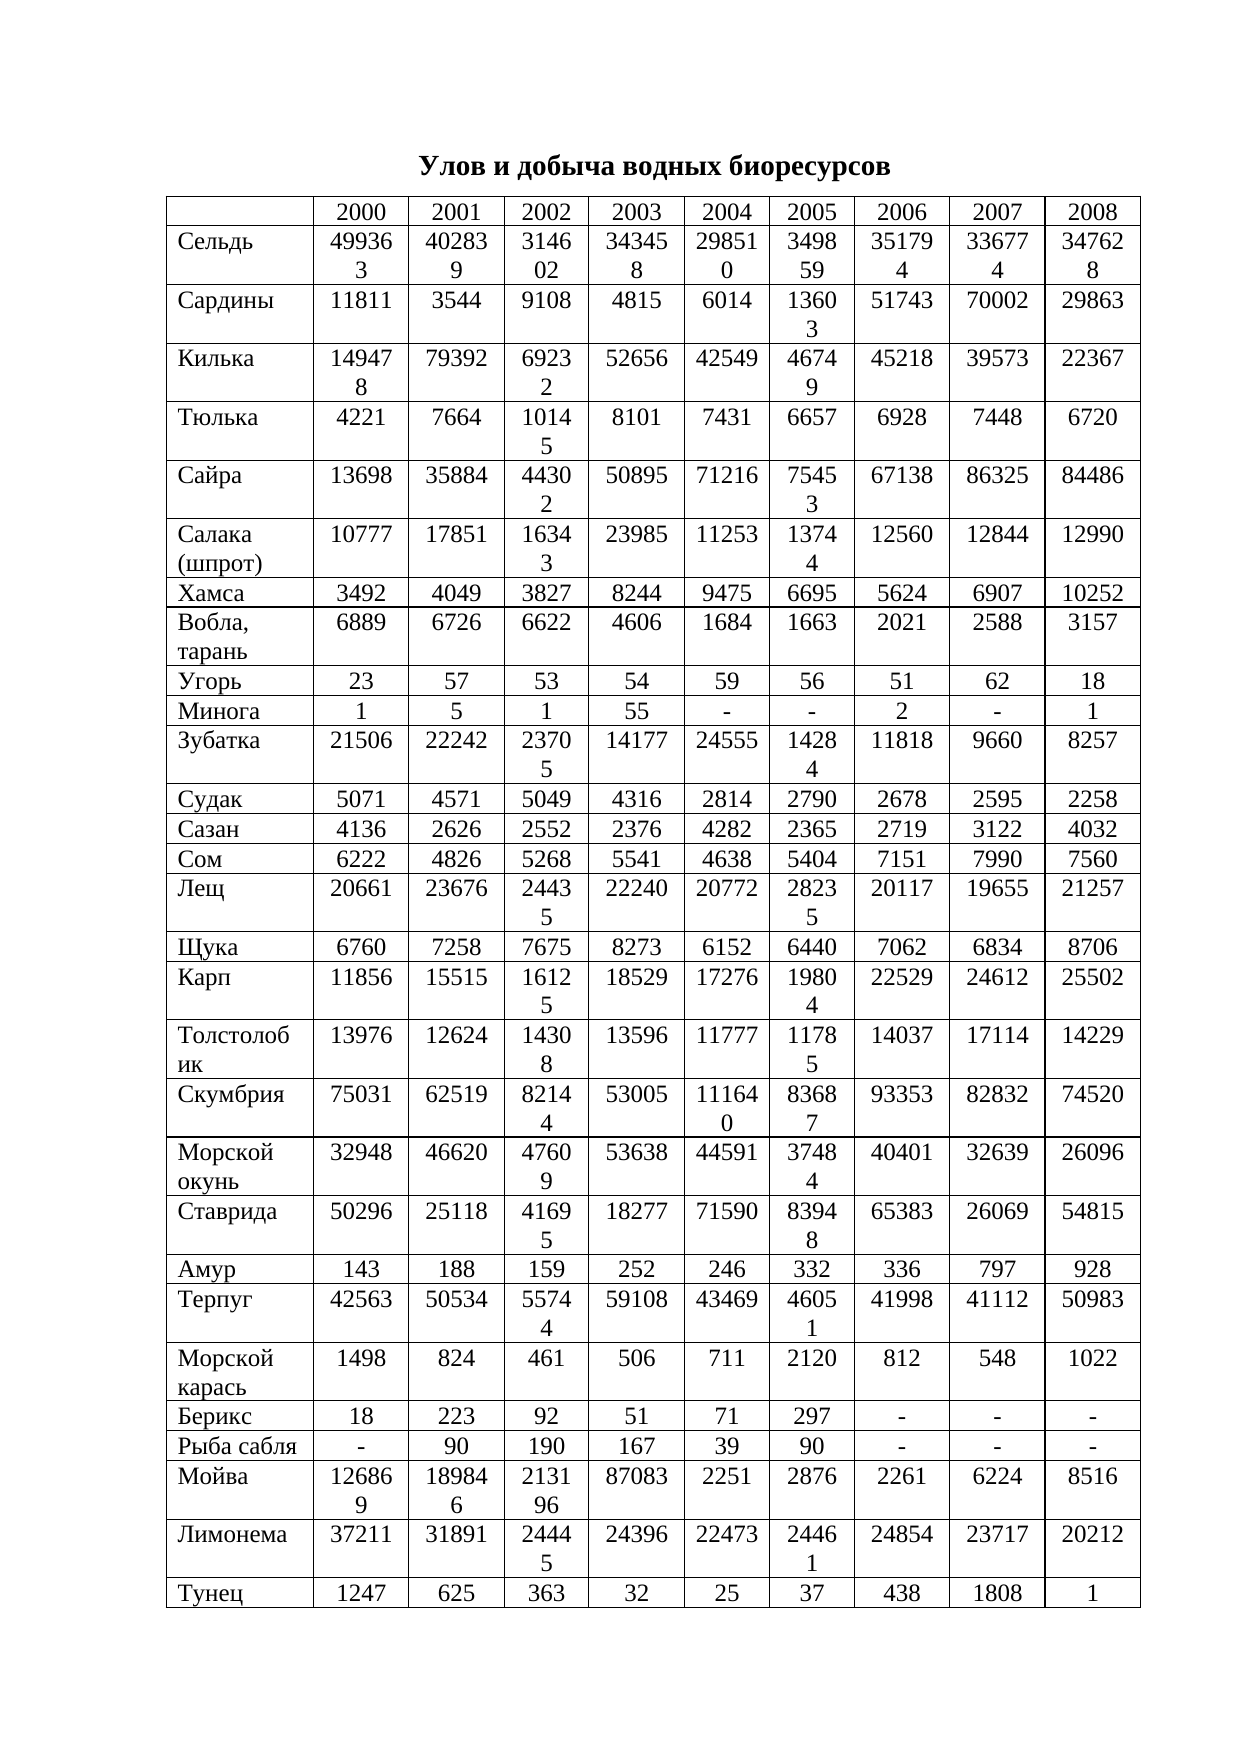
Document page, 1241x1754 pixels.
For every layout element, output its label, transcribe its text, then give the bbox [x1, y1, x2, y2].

table_cell 52656 [589, 344, 684, 401]
table_cell 43469 [685, 1284, 769, 1342]
table_cell 10252 [1046, 578, 1140, 606]
table_cell Толстолобик [167, 1020, 313, 1078]
table_header [167, 197, 313, 225]
table_cell 24435 [505, 874, 588, 931]
table_cell 16343 [505, 519, 588, 577]
table_cell 6657 [770, 402, 854, 459]
table_cell 4032 [1046, 814, 1140, 843]
table_cell Амур [167, 1255, 313, 1283]
table_cell 10777 [314, 519, 408, 577]
table_cell 53005 [589, 1079, 684, 1136]
table_cell Зубатка [167, 726, 313, 783]
table_cell 6695 [770, 578, 854, 606]
table_cell - [950, 696, 1044, 724]
table_cell 2365 [770, 814, 854, 843]
table_cell 11856 [314, 962, 408, 1019]
table_cell 22473 [685, 1520, 769, 1577]
table_header 2008 [1046, 197, 1140, 225]
table_cell 1 [1046, 696, 1140, 724]
table_cell Тунец [167, 1578, 313, 1607]
table_cell - [1046, 1431, 1140, 1460]
table_cell 26096 [1046, 1138, 1140, 1195]
table_cell 28235 [770, 874, 854, 931]
table_cell 18529 [589, 962, 684, 1019]
table_cell 159 [505, 1255, 588, 1283]
table_cell 41112 [950, 1284, 1044, 1342]
table_header 2005 [770, 197, 854, 225]
table_cell 25118 [409, 1196, 504, 1253]
table_cell 22529 [855, 962, 949, 1019]
table_cell 2814 [685, 784, 769, 813]
table_cell 7431 [685, 402, 769, 459]
table_cell 3157 [1046, 608, 1140, 665]
table_cell 45218 [855, 344, 949, 401]
table_cell 83948 [770, 1196, 854, 1253]
table_cell 1 [1046, 1578, 1140, 1607]
table_cell 1808 [950, 1578, 1044, 1607]
table_cell 39573 [950, 344, 1044, 401]
table_cell Сардины [167, 285, 313, 342]
table_cell 4049 [409, 578, 504, 606]
table_cell 44302 [505, 461, 588, 518]
table_cell 8706 [1046, 932, 1140, 961]
table_cell Сайра [167, 461, 313, 518]
table_cell 65383 [855, 1196, 949, 1253]
table_header 2004 [685, 197, 769, 225]
table_cell 438 [855, 1578, 949, 1607]
table_cell 548 [950, 1343, 1044, 1400]
table_cell 84486 [1046, 461, 1140, 518]
table_cell 402839 [409, 226, 504, 284]
table_cell 2021 [855, 608, 949, 665]
table_cell 4815 [589, 285, 684, 342]
table_cell 54 [589, 666, 684, 695]
table_cell 57 [409, 666, 504, 695]
table_cell 24396 [589, 1520, 684, 1577]
table_cell 14229 [1046, 1020, 1140, 1078]
table_cell 82144 [505, 1079, 588, 1136]
table_cell 90 [770, 1431, 854, 1460]
table_cell 3827 [505, 578, 588, 606]
table_cell 51743 [855, 285, 949, 342]
table_cell Килька [167, 344, 313, 401]
table_cell 6907 [950, 578, 1044, 606]
table_cell 506 [589, 1343, 684, 1400]
table_cell 5541 [589, 844, 684, 872]
table_cell 24854 [855, 1520, 949, 1577]
table_cell 17114 [950, 1020, 1044, 1078]
table_cell 40401 [855, 1138, 949, 1195]
table_cell 111640 [685, 1079, 769, 1136]
table_cell - [1046, 1401, 1140, 1430]
table_cell 2678 [855, 784, 949, 813]
table_cell 188 [409, 1255, 504, 1283]
table_cell 29863 [1046, 285, 1140, 342]
table_cell 6440 [770, 932, 854, 961]
table_cell 3544 [409, 285, 504, 342]
table_cell 6152 [685, 932, 769, 961]
table_cell 41695 [505, 1196, 588, 1253]
table_header 2003 [589, 197, 684, 225]
table_cell - [685, 696, 769, 724]
table_cell 18 [1046, 666, 1140, 695]
table_cell 20212 [1046, 1520, 1140, 1577]
table_cell Минога [167, 696, 313, 724]
table_cell 13976 [314, 1020, 408, 1078]
table_cell 50983 [1046, 1284, 1140, 1342]
table_cell 25502 [1046, 962, 1140, 1019]
table_cell 24445 [505, 1520, 588, 1577]
table_cell 18 [314, 1401, 408, 1430]
table_cell 4316 [589, 784, 684, 813]
table_cell 8101 [589, 402, 684, 459]
table_cell 59 [685, 666, 769, 695]
table_cell 15515 [409, 962, 504, 1019]
table_cell 349859 [770, 226, 854, 284]
table_cell 7664 [409, 402, 504, 459]
table_cell 90 [409, 1431, 504, 1460]
table_cell 499363 [314, 226, 408, 284]
table_header 2007 [950, 197, 1044, 225]
table_cell 11818 [855, 726, 949, 783]
table_cell 92 [505, 1401, 588, 1430]
table_cell 343458 [589, 226, 684, 284]
table_cell 12560 [855, 519, 949, 577]
table_cell 51 [589, 1401, 684, 1430]
table_cell 37484 [770, 1138, 854, 1195]
table_cell 70002 [950, 285, 1044, 342]
table_cell 9475 [685, 578, 769, 606]
table_cell 87083 [589, 1461, 684, 1518]
table_cell 71590 [685, 1196, 769, 1253]
table_cell 332 [770, 1255, 854, 1283]
table_cell 55744 [505, 1284, 588, 1342]
table_cell 50534 [409, 1284, 504, 1342]
table_cell 6760 [314, 932, 408, 961]
table_cell 5049 [505, 784, 588, 813]
table_cell 336774 [950, 226, 1044, 284]
table_cell 2552 [505, 814, 588, 843]
table_cell 23 [314, 666, 408, 695]
table_cell Лещ [167, 874, 313, 931]
table_cell Морской окунь [167, 1138, 313, 1195]
table_cell 5268 [505, 844, 588, 872]
table_cell 6622 [505, 608, 588, 665]
table_cell 7258 [409, 932, 504, 961]
table_cell 4571 [409, 784, 504, 813]
table_cell 79392 [409, 344, 504, 401]
table_cell 42549 [685, 344, 769, 401]
table_cell 8244 [589, 578, 684, 606]
table_cell 23676 [409, 874, 504, 931]
table_cell 7062 [855, 932, 949, 961]
table_cell 23705 [505, 726, 588, 783]
table_cell 41998 [855, 1284, 949, 1342]
table_cell 55 [589, 696, 684, 724]
table_cell Терпуг [167, 1284, 313, 1342]
table_cell 46051 [770, 1284, 854, 1342]
table_cell 24461 [770, 1520, 854, 1577]
table_cell 12844 [950, 519, 1044, 577]
table_cell 54815 [1046, 1196, 1140, 1253]
table_cell 4826 [409, 844, 504, 872]
table_cell Сом [167, 844, 313, 872]
table_cell 53 [505, 666, 588, 695]
table_cell Сельдь [167, 226, 313, 284]
table_cell 20772 [685, 874, 769, 931]
table_cell 44591 [685, 1138, 769, 1195]
table_cell 13698 [314, 461, 408, 518]
table_cell 189846 [409, 1461, 504, 1518]
table_cell 1663 [770, 608, 854, 665]
table_cell 71 [685, 1401, 769, 1430]
table_cell 14037 [855, 1020, 949, 1078]
table_cell 928 [1046, 1255, 1140, 1283]
table_cell Тюлька [167, 402, 313, 459]
table_cell 12990 [1046, 519, 1140, 577]
table_cell 3492 [314, 578, 408, 606]
table_cell 46620 [409, 1138, 504, 1195]
table_cell 22240 [589, 874, 684, 931]
table_cell 5071 [314, 784, 408, 813]
table_cell 336 [855, 1255, 949, 1283]
table_cell 35884 [409, 461, 504, 518]
table_cell 3122 [950, 814, 1044, 843]
table_cell 32639 [950, 1138, 1044, 1195]
table_cell Лимонема [167, 1520, 313, 1577]
table_cell 6928 [855, 402, 949, 459]
table_cell 4282 [685, 814, 769, 843]
table_cell 50296 [314, 1196, 408, 1253]
table_cell 71216 [685, 461, 769, 518]
table_cell 37211 [314, 1520, 408, 1577]
table_cell 5404 [770, 844, 854, 872]
table_cell 314602 [505, 226, 588, 284]
table_cell 20117 [855, 874, 949, 931]
table_cell 252 [589, 1255, 684, 1283]
table_cell - [855, 1431, 949, 1460]
table_cell 2376 [589, 814, 684, 843]
table_cell 298510 [685, 226, 769, 284]
table_cell 625 [409, 1578, 504, 1607]
table_cell - [855, 1401, 949, 1430]
table_cell 69232 [505, 344, 588, 401]
table_cell 14177 [589, 726, 684, 783]
table_cell 16125 [505, 962, 588, 1019]
table_cell Рыба сабля [167, 1431, 313, 1460]
table_cell 167 [589, 1431, 684, 1460]
table_cell 21257 [1046, 874, 1140, 931]
table_cell 18277 [589, 1196, 684, 1253]
table_cell 4638 [685, 844, 769, 872]
table_cell 351794 [855, 226, 949, 284]
table_cell 17851 [409, 519, 504, 577]
table_cell Мойва [167, 1461, 313, 1518]
table_cell 7151 [855, 844, 949, 872]
table_cell 11253 [685, 519, 769, 577]
table_cell 5624 [855, 578, 949, 606]
table_cell 25 [685, 1578, 769, 1607]
table_cell 126869 [314, 1461, 408, 1518]
table_cell 297 [770, 1401, 854, 1430]
table_cell 56 [770, 666, 854, 695]
table_cell 11785 [770, 1020, 854, 1078]
table_header 2000 [314, 197, 408, 225]
table_cell Угорь [167, 666, 313, 695]
table_cell 93353 [855, 1079, 949, 1136]
table_cell 2626 [409, 814, 504, 843]
table_cell 190 [505, 1431, 588, 1460]
table_cell 2120 [770, 1343, 854, 1400]
table_cell 12624 [409, 1020, 504, 1078]
table_cell 8257 [1046, 726, 1140, 783]
table_cell 6014 [685, 285, 769, 342]
table_cell 46749 [770, 344, 854, 401]
table_cell 7448 [950, 402, 1044, 459]
table_cell 83687 [770, 1079, 854, 1136]
table_cell Скумбрия [167, 1079, 313, 1136]
table_cell 10145 [505, 402, 588, 459]
table_cell 6834 [950, 932, 1044, 961]
table_cell 19655 [950, 874, 1044, 931]
table_cell 37 [770, 1578, 854, 1607]
table_cell 22242 [409, 726, 504, 783]
table_cell 1247 [314, 1578, 408, 1607]
table_cell - [770, 696, 854, 724]
table_cell 13744 [770, 519, 854, 577]
table_cell 51 [855, 666, 949, 695]
table_cell 31891 [409, 1520, 504, 1577]
table_header 2006 [855, 197, 949, 225]
table_cell 6889 [314, 608, 408, 665]
table_cell 9108 [505, 285, 588, 342]
table_cell 812 [855, 1343, 949, 1400]
table_cell 13603 [770, 285, 854, 342]
table_cell 32 [589, 1578, 684, 1607]
table_cell 2251 [685, 1461, 769, 1518]
table_cell 4221 [314, 402, 408, 459]
table_header 2001 [409, 197, 504, 225]
table_cell Ставрида [167, 1196, 313, 1253]
table_cell 17276 [685, 962, 769, 1019]
table_cell 143 [314, 1255, 408, 1283]
table_cell 86325 [950, 461, 1044, 518]
table_cell Вобла, тарань [167, 608, 313, 665]
table_cell 6726 [409, 608, 504, 665]
table_cell 4136 [314, 814, 408, 843]
table_cell 82832 [950, 1079, 1044, 1136]
table_cell Карп [167, 962, 313, 1019]
table_cell 24612 [950, 962, 1044, 1019]
table_cell 26069 [950, 1196, 1044, 1253]
table_cell 2595 [950, 784, 1044, 813]
table_cell 6222 [314, 844, 408, 872]
table_cell 23717 [950, 1520, 1044, 1577]
table_cell 7990 [950, 844, 1044, 872]
table_cell 2876 [770, 1461, 854, 1518]
table_header 2002 [505, 197, 588, 225]
table_cell 62519 [409, 1079, 504, 1136]
table_cell 9660 [950, 726, 1044, 783]
table_cell 24555 [685, 726, 769, 783]
table_cell 223 [409, 1401, 504, 1430]
table_cell 22367 [1046, 344, 1140, 401]
table_cell - [950, 1401, 1044, 1430]
table_cell 5 [409, 696, 504, 724]
table_cell Салака (шпрот) [167, 519, 313, 577]
table_cell 149478 [314, 344, 408, 401]
table_cell 1022 [1046, 1343, 1140, 1400]
table_cell 75031 [314, 1079, 408, 1136]
table_cell 1 [505, 696, 588, 724]
table_cell 1 [314, 696, 408, 724]
text Улов и добыча водных биоресурсов [177, 148, 1152, 181]
table_cell 13596 [589, 1020, 684, 1078]
table_cell 363 [505, 1578, 588, 1607]
table_cell - [314, 1431, 408, 1460]
table_cell 6224 [950, 1461, 1044, 1518]
table_cell 20661 [314, 874, 408, 931]
table_cell 14308 [505, 1020, 588, 1078]
table_cell 74520 [1046, 1079, 1140, 1136]
table_cell 8516 [1046, 1461, 1140, 1518]
table_cell Хамса [167, 578, 313, 606]
table_cell Судак [167, 784, 313, 813]
table_cell 7560 [1046, 844, 1140, 872]
table_cell 6720 [1046, 402, 1140, 459]
table_cell 14284 [770, 726, 854, 783]
table_cell 2719 [855, 814, 949, 843]
table_cell 824 [409, 1343, 504, 1400]
table_cell 11811 [314, 285, 408, 342]
table_cell Щука [167, 932, 313, 961]
table_cell 213196 [505, 1461, 588, 1518]
table_cell 39 [685, 1431, 769, 1460]
table_cell 53638 [589, 1138, 684, 1195]
table_cell 50895 [589, 461, 684, 518]
table_cell 2261 [855, 1461, 949, 1518]
table_cell 2258 [1046, 784, 1140, 813]
table_cell 461 [505, 1343, 588, 1400]
table_cell 67138 [855, 461, 949, 518]
table_cell 711 [685, 1343, 769, 1400]
table_cell 1498 [314, 1343, 408, 1400]
table_cell 246 [685, 1255, 769, 1283]
table_cell 4606 [589, 608, 684, 665]
table_cell Берикс [167, 1401, 313, 1430]
table_cell 42563 [314, 1284, 408, 1342]
table_cell 32948 [314, 1138, 408, 1195]
table_cell 797 [950, 1255, 1044, 1283]
table_cell 59108 [589, 1284, 684, 1342]
table_cell 7675 [505, 932, 588, 961]
table_cell 2790 [770, 784, 854, 813]
table_cell 21506 [314, 726, 408, 783]
table_cell 19804 [770, 962, 854, 1019]
table_cell 347628 [1046, 226, 1140, 284]
table_cell 8273 [589, 932, 684, 961]
table_cell 75453 [770, 461, 854, 518]
table_cell 47609 [505, 1138, 588, 1195]
table_cell Сазан [167, 814, 313, 843]
table_cell 1684 [685, 608, 769, 665]
table_cell 23985 [589, 519, 684, 577]
table_cell Морской карась [167, 1343, 313, 1400]
table_cell 11777 [685, 1020, 769, 1078]
table_cell 2 [855, 696, 949, 724]
table_cell 2588 [950, 608, 1044, 665]
table_cell 62 [950, 666, 1044, 695]
table_cell - [950, 1431, 1044, 1460]
